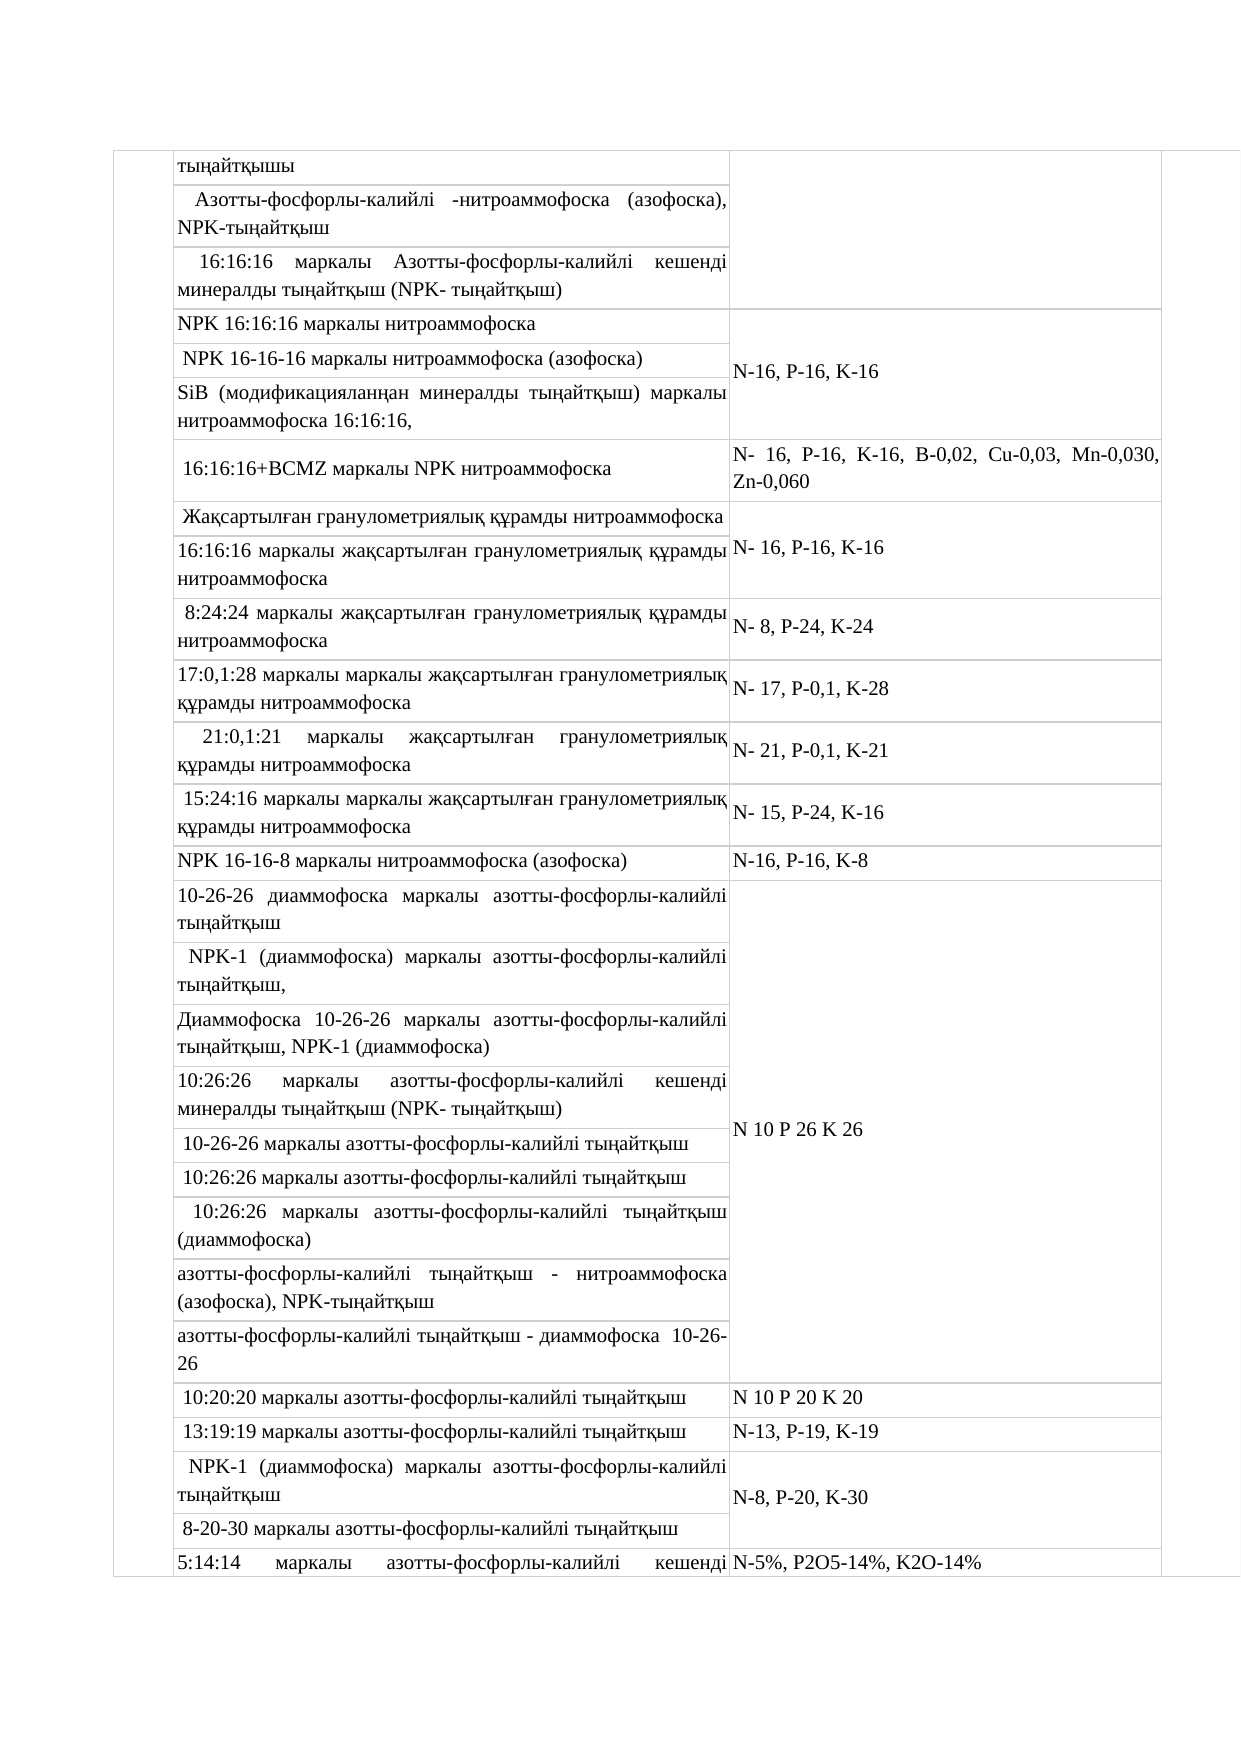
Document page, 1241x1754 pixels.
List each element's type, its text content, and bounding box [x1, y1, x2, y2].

table_cell NPK-1 (диаммофоска) маркалы азотты-фосфорлы-калийлі тыңайтқыш, [174, 943, 729, 1004]
table_cell 10-26-26 маркалы азотты-фосфорлы-калийлі тыңайтқыш [174, 1129, 729, 1162]
table_cell 8-20-30 маркалы азотты-фосфорлы-калийлі тыңайтқыш [174, 1514, 729, 1547]
table_cell NPK 16-16-8 маркалы нитроаммофоска (азофоска) [174, 847, 729, 880]
table_cell N- 21, P-0,1, K-21 [730, 723, 1161, 783]
table_cell NPK 16:16:16 маркалы нитроаммофоска [174, 310, 729, 343]
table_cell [174, 151, 729, 184]
table_cell N- 16, P-16, K-16, B-0,02, Cu-0,03, Mn-0,030, Zn-0,060 [730, 440, 1161, 501]
table_cell NPK 16-16-16 маркалы нитроаммофоска (азофоска) [174, 344, 729, 377]
table_cell N- 17, P-0,1, K-28 [730, 661, 1161, 721]
table_cell N-16, P-16, K-16 [730, 310, 1161, 439]
table_cell N 10 P 26 K 26 [730, 881, 1161, 1382]
table_cell Диаммофоска 10-26-26 маркалы азотты-фосфорлы-калийлі тыңайтқыш, NPK-1 (диаммофоска) [174, 1005, 729, 1066]
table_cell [730, 1549, 1161, 1576]
table_cell 17:0,1:28 маркалы маркалы жақсартылған гранулометриялық құрамды нитроаммофоска [174, 661, 729, 721]
table_cell 13:19:19 маркалы азотты-фосфорлы-калийлі тыңайтқыш [174, 1418, 729, 1451]
table_cell 10:26:26 маркалы азотты-фосфорлы-калийлі кешенді минералды тыңайтқыш (NPK- тыңайтқыш) [174, 1067, 729, 1128]
table_cell N-13, P-19, K-19 [730, 1418, 1161, 1451]
table_cell азотты-фосфорлы-калийлі тыңайтқыш - нитроаммофоска (азофоска), NPK-тыңайтқыш [174, 1260, 729, 1320]
table_cell N- 15, P-24, K-16 [730, 785, 1161, 845]
table_cell 16:16:16+BCMZ маркалы NPK нитроаммофоска [174, 440, 729, 501]
table_cell N 10 P 20 K 20 [730, 1384, 1161, 1417]
table_cell 10:20:20 маркалы азотты-фосфорлы-калийлі тыңайтқыш [174, 1384, 729, 1417]
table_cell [174, 1549, 729, 1576]
table_cell 16:16:16 маркалы Азотты-фосфорлы-калийлі кешенді минералды тыңайтқыш (NPK- тыңайтқыш) [174, 248, 729, 308]
table_cell 8:24:24 маркалы жақсартылған гранулометриялық құрамды нитроаммофоска [174, 599, 729, 659]
table_cell N- 8, P-24, K-24 [730, 599, 1161, 659]
table_cell NPK-1 (диаммофоска) маркалы азотты-фосфорлы-калийлі тыңайтқыш [174, 1452, 729, 1513]
table_cell 10:26:26 маркалы азотты-фосфорлы-калийлі тыңайтқыш [174, 1163, 729, 1196]
table_cell N-8, P-20, K-30 [730, 1452, 1161, 1547]
table_cell 10:26:26 маркалы азотты-фосфорлы-калийлі тыңайтқыш (диаммофоска) [174, 1198, 729, 1258]
table_cell 21:0,1:21 маркалы жақсартылған гранулометриялық құрамды нитроаммофоска [174, 723, 729, 783]
table_cell Жақсартылған гранулометриялық құрамды нитроаммофоска [174, 502, 729, 535]
table_cell 15:24:16 маркалы маркалы жақсартылған гранулометриялық құрамды нитроаммофоска [174, 785, 729, 845]
table_cell SiB (модификацияланңан минералды тыңайтқыш) маркалы нитроаммофоска 16:16:16, [174, 378, 729, 439]
table_cell азотты-фосфорлы-калийлі тыңайтқыш - диаммофоска 10-26-26 [174, 1322, 729, 1382]
table_cell 10-26-26 диаммофоска маркалы азотты-фосфорлы-калийлі тыңайтқыш [174, 881, 729, 942]
table_cell 16:16:16 маркалы жақсартылған гранулометриялық құрамды нитроаммофоска [174, 537, 729, 597]
table_cell N- 16, P-16, K-16 [730, 502, 1161, 597]
table_cell N-16, P-16, K-8 [730, 847, 1161, 880]
table_cell Азотты-фосфорлы-калийлі -нитроаммофоска (азофоска), NPK-тыңайтқыш [174, 186, 729, 246]
